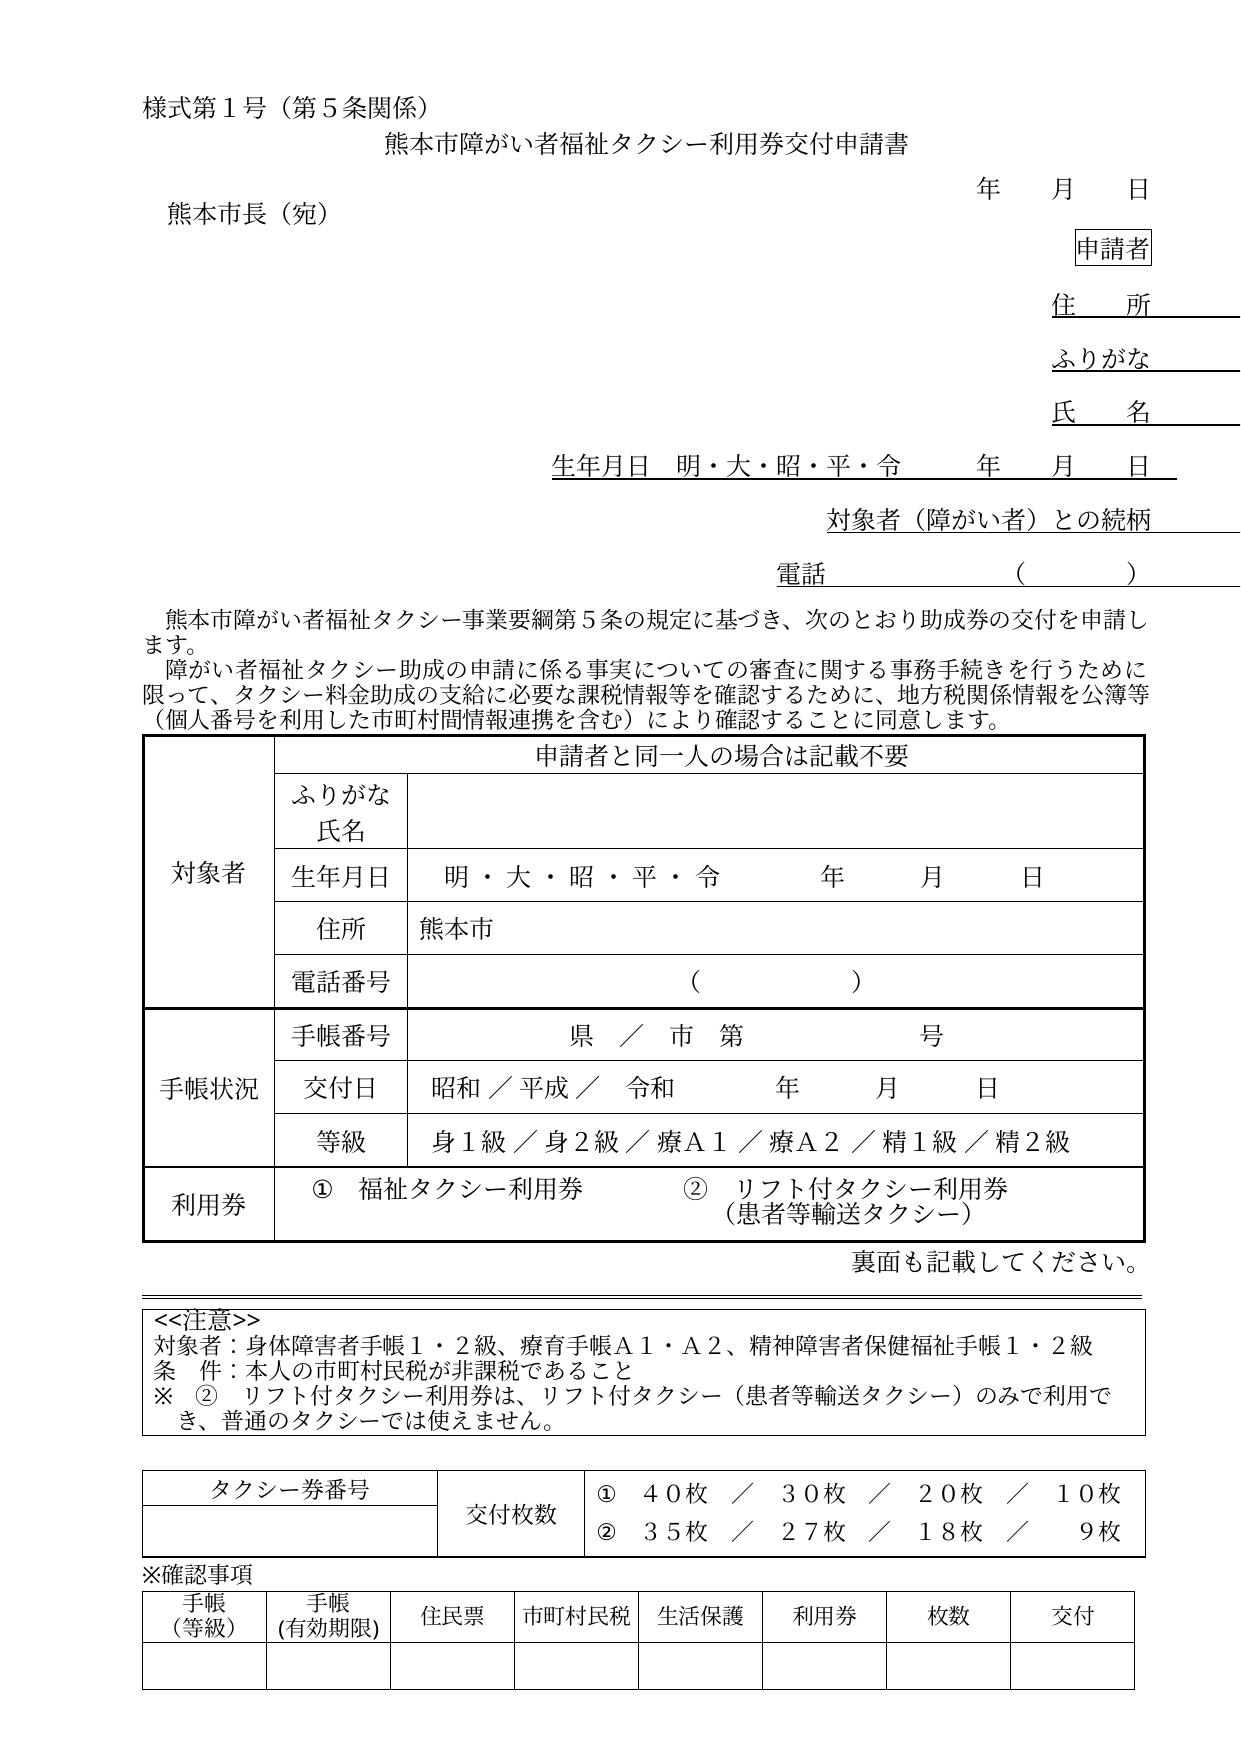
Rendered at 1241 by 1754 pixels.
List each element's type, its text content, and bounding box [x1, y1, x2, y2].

table_header 交付枚数 [438, 1471, 584, 1556]
table_cell [408, 774, 1143, 848]
table_cell 手帳状況 [145, 1010, 274, 1166]
text 年 月 日 [142, 178, 1152, 203]
table_cell 住所 [275, 902, 407, 954]
table_cell 利用券 [145, 1168, 274, 1240]
text 電話 （ ） [142, 555, 1152, 591]
table_cell 等級 [275, 1114, 407, 1166]
table_header タクシー券番号 [143, 1471, 437, 1505]
table_cell 生年月日 [275, 849, 407, 901]
table_header <<注意>> 対象者：身体障害者手帳１・２級、療育手帳Ａ１・Ａ２、精神障害者保健福祉手帳１・２級 条 件：本人の市町村民税が非課税であること ※ ② リフト付タクシー利用券は、リフト付タクシー（患者等輸送タクシー）のみで利用でき、普通のタクシーでは使えません。 [143, 1310, 1145, 1435]
text 熊本市障がい者福祉タクシー事業要綱第５条の規定に基づき、次のとおり助成券の交付を申請します。 [142, 608, 1152, 658]
table_cell 県 ／ 市 第 号 [408, 1010, 1143, 1060]
table_cell 熊本市 [408, 902, 1143, 954]
text 氏 名 [142, 393, 1152, 429]
table_cell ふりがな 氏名 [275, 774, 407, 848]
table_cell [143, 1506, 437, 1556]
text ※確認事項 [142, 1557, 1152, 1591]
table_header 住民票 [391, 1592, 514, 1642]
table_cell ① 福祉タクシー利用券 ② リフト付タクシー利用券 （患者等輸送タクシー） [275, 1168, 1143, 1240]
text 申請者 [142, 228, 1151, 266]
text 熊本市障がい者福祉タクシー利用券交付申請書 [142, 124, 1152, 161]
table_header 手帳 (有効期限) [267, 1592, 390, 1642]
table_header 対象者 [145, 737, 274, 1007]
table_cell [639, 1643, 762, 1689]
text 熊本市長（宛） [142, 203, 1152, 228]
table_header 手帳 （等級） [143, 1592, 266, 1642]
table_header 利用券 [763, 1592, 886, 1642]
text ふりがな [142, 339, 1152, 375]
text 様式第１号（第５条関係） [142, 89, 1152, 124]
table_cell [763, 1643, 886, 1689]
text 障がい者福祉タクシー助成の申請に係る事実についての審査に関する事務手続きを行うために限って、タクシー料金助成の支給に必要な課税情報等を確認するために、地方税関係情報を公簿等（個人番号を利用した市町村間情報連携を含む）により確認することに同意します。 [142, 658, 1152, 733]
table_cell [515, 1643, 638, 1689]
table_cell [143, 1643, 266, 1689]
text 生年月日 明・大・昭・平・令 年 月 日 [142, 447, 1152, 483]
text 対象者（障がい者）との続柄 [142, 501, 1152, 537]
table_header 申請者と同一人の場合は記載不要 [275, 737, 1143, 773]
table_header 生活保護 [639, 1592, 762, 1642]
table_cell [267, 1643, 390, 1689]
table_cell 昭和 ／ 平成 ／ 令和 年 月 日 [408, 1061, 1143, 1113]
table_cell [887, 1643, 1010, 1689]
table_cell [1011, 1643, 1134, 1689]
table_cell 明 ・ 大 ・ 昭 ・ 平 ・ 令 年 月 日 [408, 849, 1143, 901]
table_header 枚数 [887, 1592, 1010, 1642]
table_cell 交付日 [275, 1061, 407, 1113]
table_header ① ４０枚 ／ ３０枚 ／ ２０枚 ／ １０枚 ② ３５枚 ／ ２７枚 ／ １８枚 ／ ９枚 [585, 1471, 1145, 1556]
text 裏面も記載してください。 [142, 1243, 1152, 1279]
table_cell 身１級 ／ 身２級 ／ 療Ａ１ ／ 療Ａ２ ／ 精１級 ／ 精２級 [408, 1114, 1143, 1166]
table_cell 手帳番号 [275, 1010, 407, 1060]
table_cell 電話番号 [275, 955, 407, 1007]
table_header 交付 [1011, 1592, 1134, 1642]
table_header 市町村民税 [515, 1592, 638, 1642]
table_cell （ ） [408, 955, 1143, 1007]
text 住 所 [142, 285, 1152, 321]
table_cell [391, 1643, 514, 1689]
